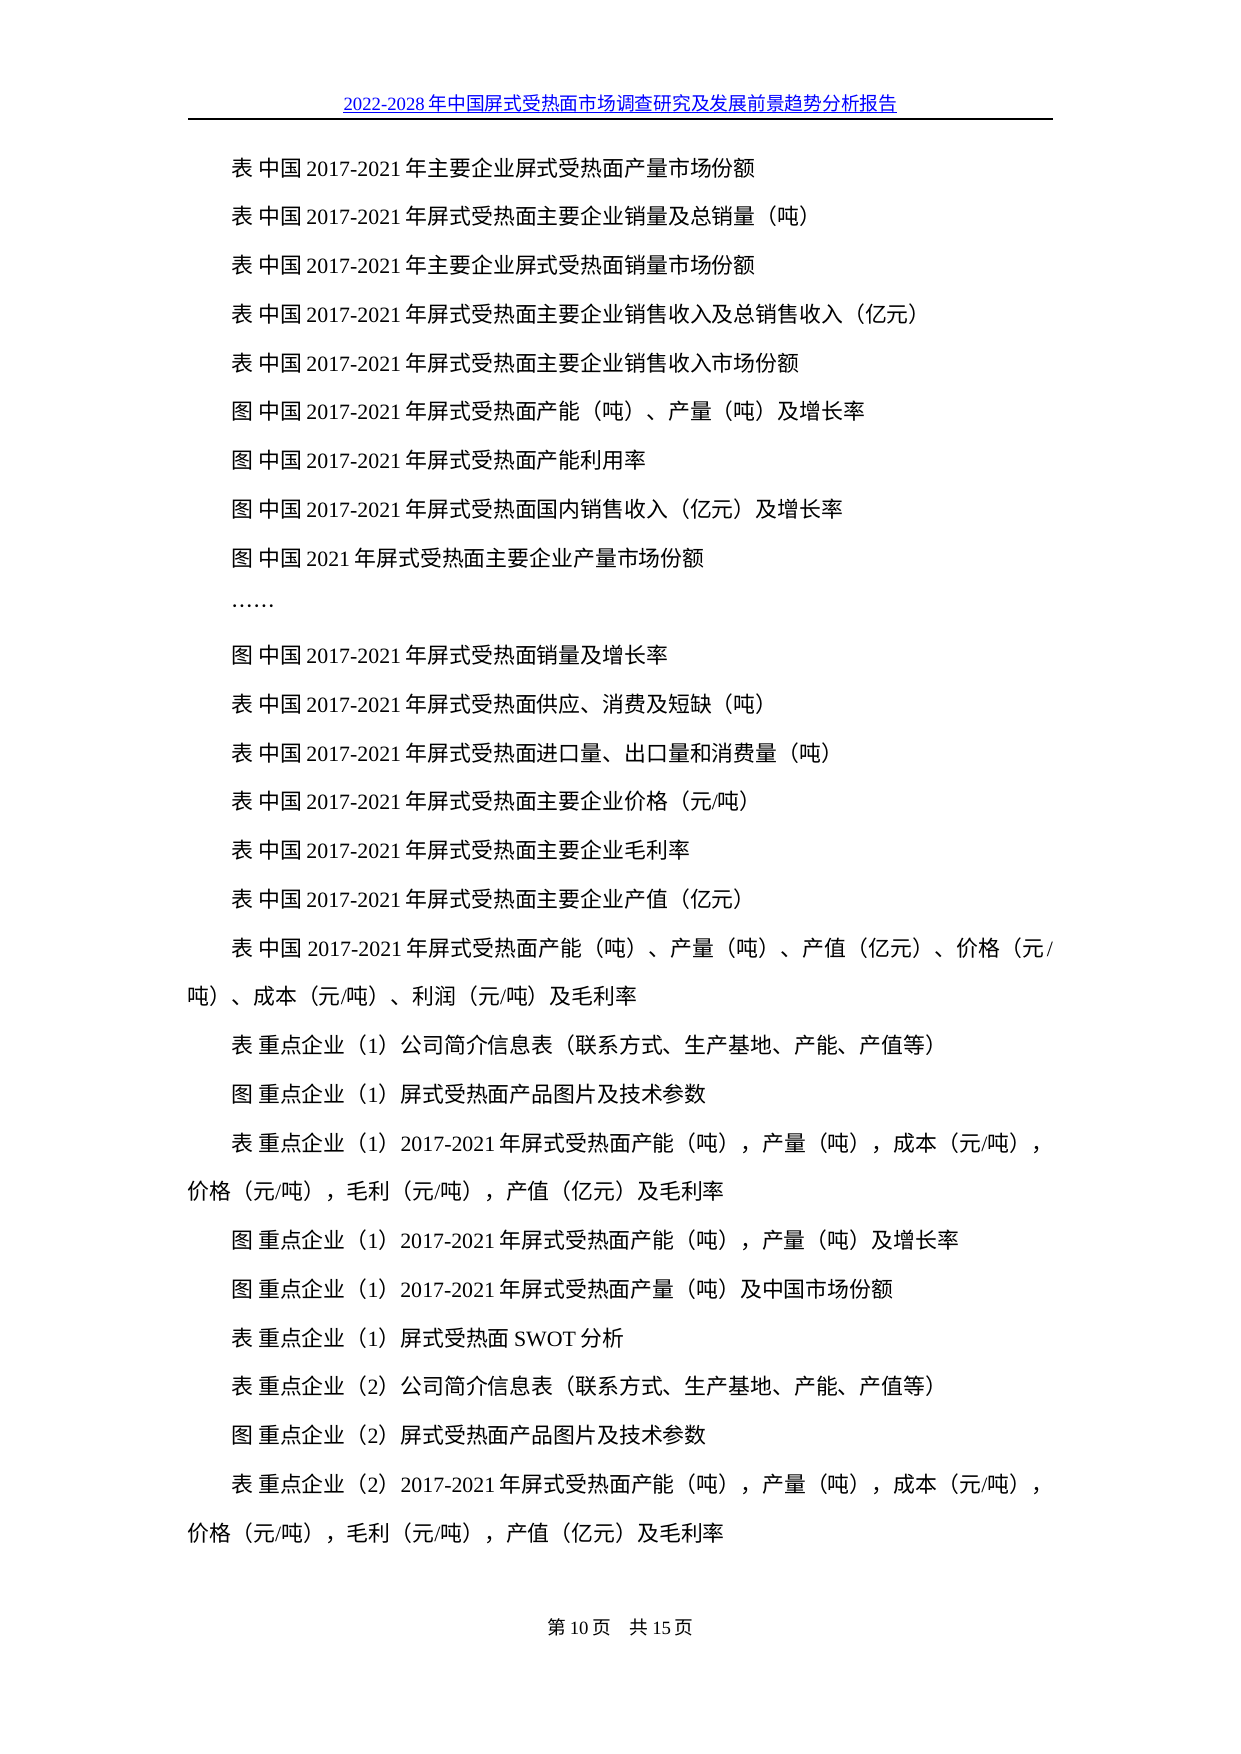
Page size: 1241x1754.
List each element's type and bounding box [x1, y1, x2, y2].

text [187, 150, 1053, 1548]
